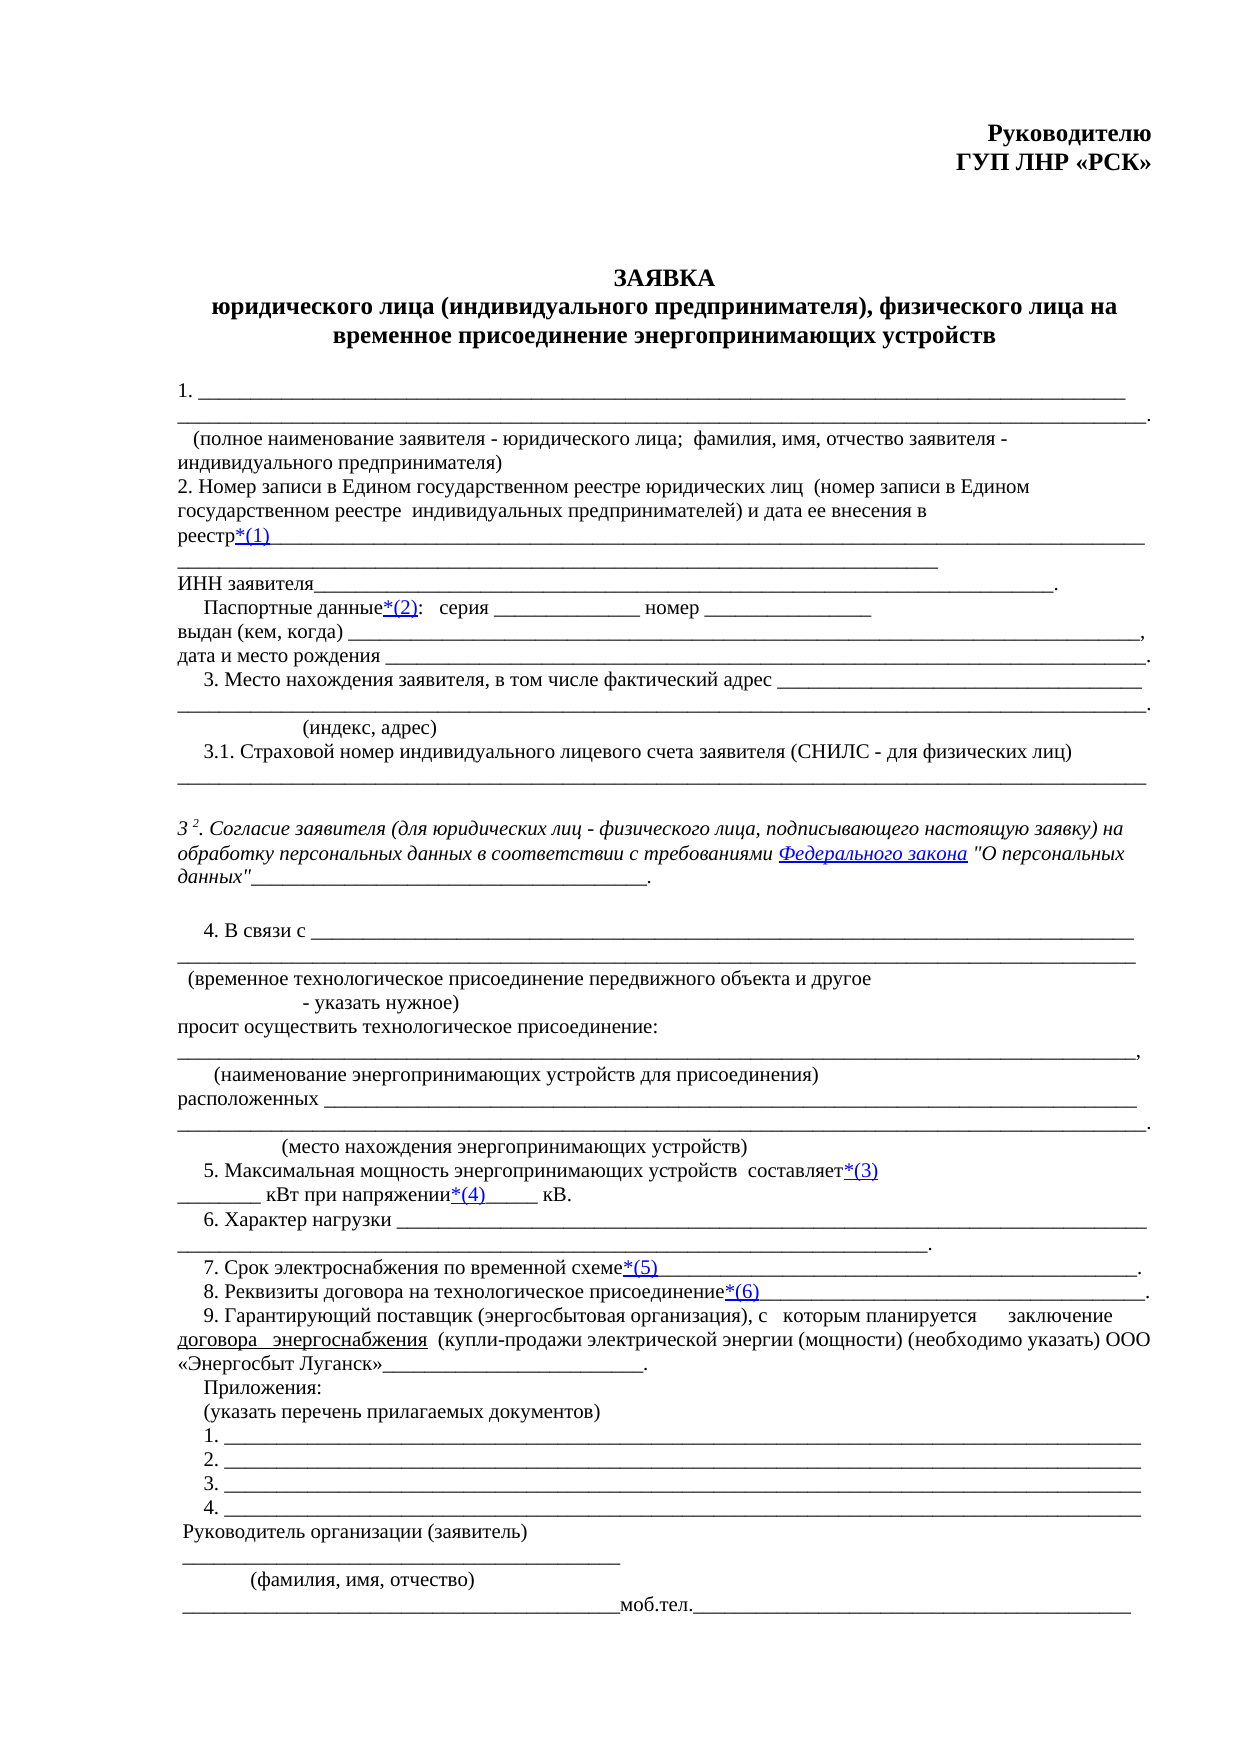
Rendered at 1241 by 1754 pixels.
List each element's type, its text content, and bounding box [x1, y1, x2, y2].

text (наименование энергопринимающих устройств для присоединения) [177, 1062, 1152, 1086]
text 3. Место нахождения заявителя, в том числе фактический адрес ___________________________________ [177, 667, 1152, 691]
text расположенных ______________________________________________________________________________ [177, 1086, 1152, 1110]
text 3. ________________________________________________________________________________________ [177, 1471, 1152, 1495]
text (указать перечень прилагаемых документов) [177, 1399, 1152, 1423]
text (место нахождения энергопринимающих устройств) [177, 1134, 1152, 1158]
text _____________________________________________________________________________________________. [177, 402, 1152, 426]
text - указать нужное) [177, 990, 1152, 1014]
text 5. Максимальная мощность энергопринимающих устройств составляет*(3) [177, 1158, 1152, 1182]
text _________________________________________________________________________ [177, 547, 1152, 571]
text 3.1. Страховой номер индивидуального лицевого счета заявителя (СНИЛС - для физических лиц) _____________________________________________________________________________________________ [177, 739, 1152, 787]
text __________________________________________моб.тел.__________________________________________ [177, 1591, 1152, 1616]
text 4. ________________________________________________________________________________________ [177, 1495, 1152, 1519]
text ________ кВт при напряжении*(4)_____ кВ. [177, 1182, 1152, 1206]
text (индекс, адрес) [177, 715, 1152, 739]
text дата и место рождения _________________________________________________________________________. [177, 643, 1152, 667]
text выдан (кем, когда) ____________________________________________________________________________, [177, 619, 1152, 643]
text 1. ________________________________________________________________________________________ [177, 1423, 1152, 1447]
text 3 2. Согласие заявителя (для юридических лиц - физического лица, подписывающего настоящую заявку) на обработку персональных данных в соответствии с требованиями Федерального закона "О персональных данных"______________________________________. [177, 816, 1152, 888]
text ЗАЯВКА юридического лица (индивидуального предпринимателя), физического лица на временное присоединение энергопринимающих устройств [177, 263, 1152, 349]
text Руководителю [177, 118, 1152, 147]
text 8. Реквизиты договора на технологическое присоединение*(6)_____________________________________. [177, 1279, 1152, 1303]
text 7. Срок электроснабжения по временной схеме*(5)______________________________________________. [177, 1254, 1152, 1279]
text (фамилия, имя, отчество) [177, 1567, 1152, 1591]
text ГУП ЛНР «РСК» [177, 147, 1152, 176]
text 2. ________________________________________________________________________________________ [177, 1447, 1152, 1471]
text (полное наименование заявителя - юридического лица; фамилия, имя, отчество заявителя - индивидуального предпринимателя) [177, 426, 1152, 474]
text 1. _________________________________________________________________________________________ [177, 378, 1152, 402]
text Паспортные данные*(2): серия ______________ номер ________________ [177, 595, 1152, 619]
text ____________________________________________________________________________________________ [177, 942, 1152, 966]
text 9. Гарантирующий поставщик (энергосбытовая организация), с которым планируется заключение договора энергоснабжения (купли-продажи электрической энергии (мощности) (необходимо указать) ООО «Энергосбыт Луганск»_________________________. [177, 1303, 1152, 1375]
text _____________________________________________________________________________________________. [177, 691, 1152, 715]
text 6. Характер нагрузки ________________________________________________________________________ [177, 1206, 1152, 1231]
text _____________________________________________________________________________________________. [177, 1110, 1152, 1134]
text просит осуществить технологическое присоединение: [177, 1014, 1152, 1038]
text (временное технологическое присоединение передвижного объекта и другое [177, 966, 1152, 990]
text ____________________________________________________________________________________________, [177, 1038, 1152, 1062]
text ИНН заявителя_______________________________________________________________________. [177, 571, 1152, 595]
text ________________________________________________________________________. [177, 1231, 1152, 1254]
text 2. Номер записи в Едином государственном реестре юридических лиц (номер записи в Едином государственном реестре индивидуальных предпринимателей) и дата ее внесения в реестр*(1)____________________________________________________________________________________ [177, 474, 1152, 547]
text __________________________________________ [177, 1543, 1152, 1567]
text 4. В связи с _______________________________________________________________________________ [177, 918, 1152, 942]
text Руководитель организации (заявитель) [177, 1519, 1152, 1543]
text Приложения: [177, 1375, 1152, 1399]
